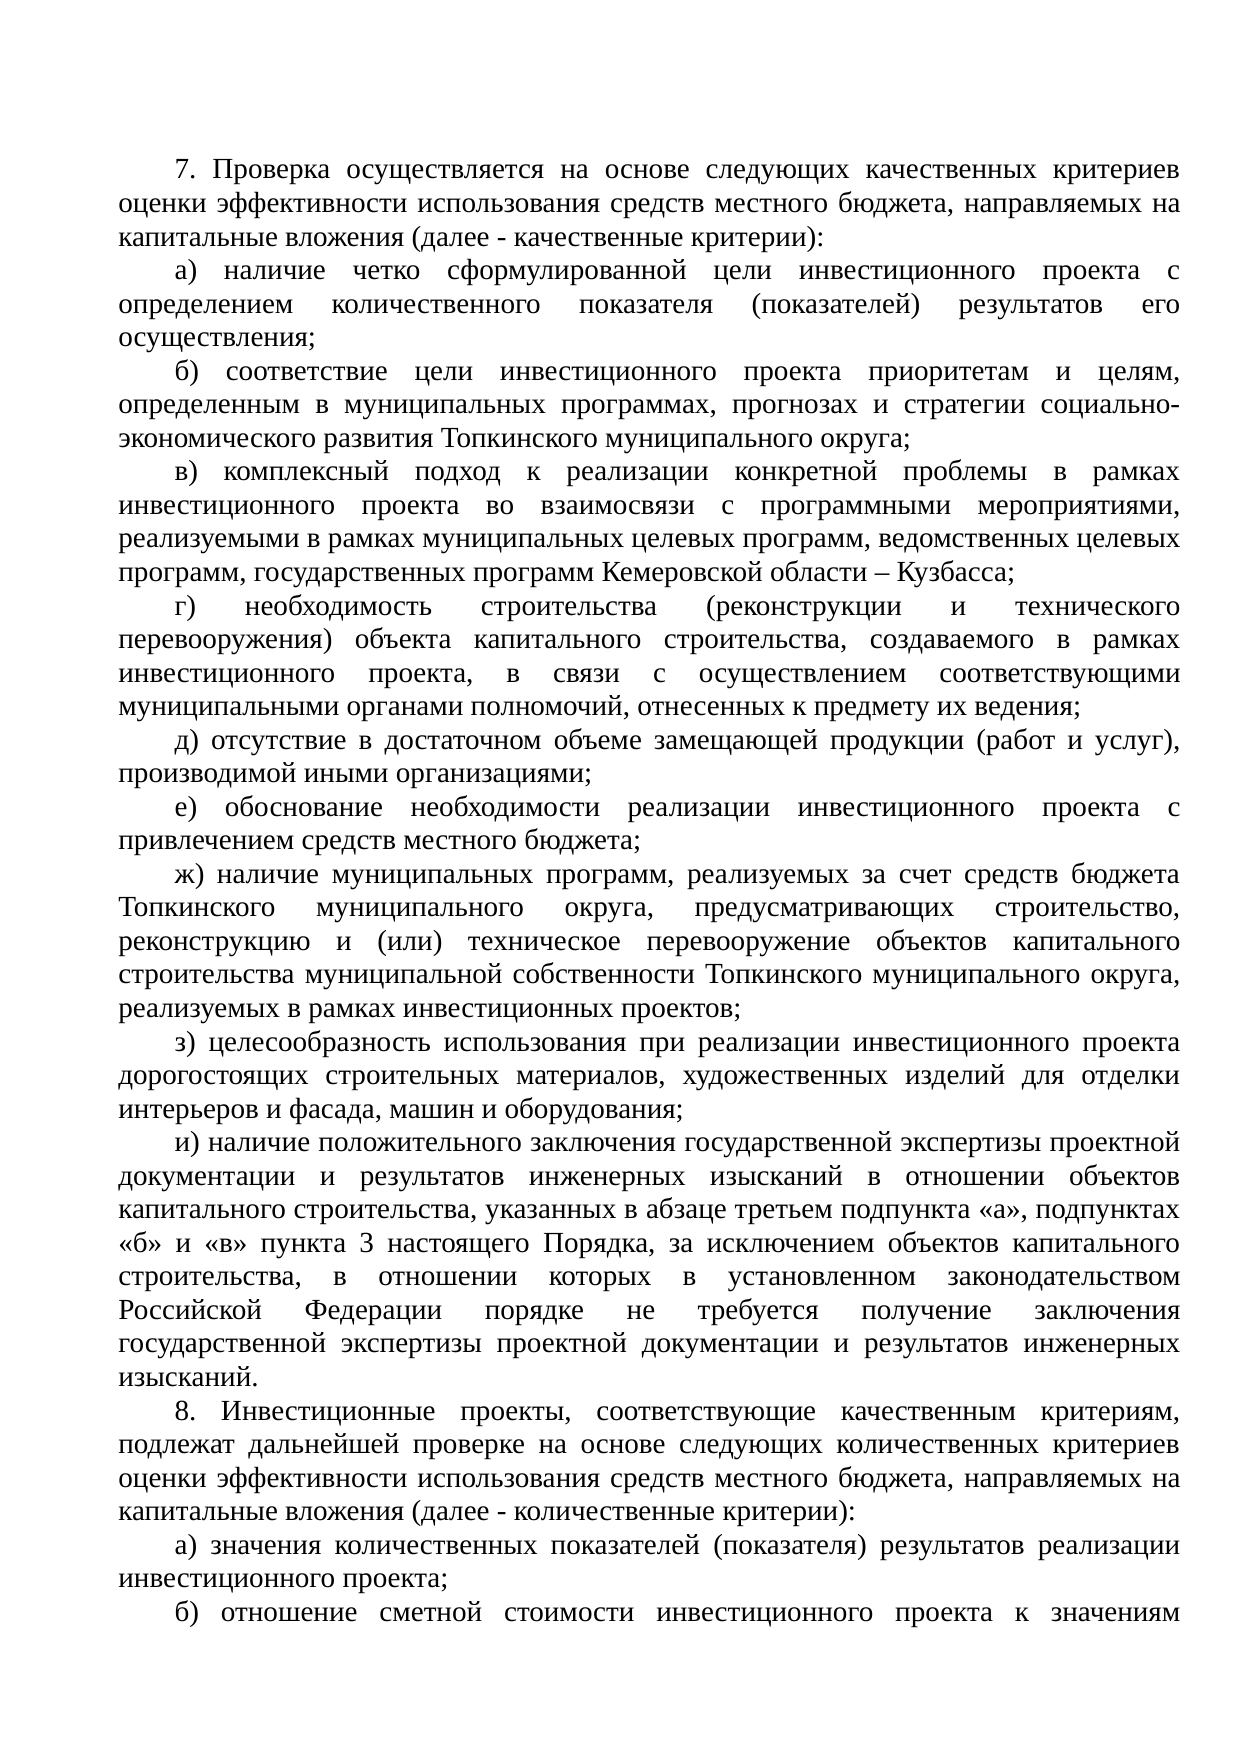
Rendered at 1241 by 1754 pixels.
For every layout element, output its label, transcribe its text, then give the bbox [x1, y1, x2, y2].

text и) наличие положительного заключения государственной экспертизы проектной документации и результатов инженерных изысканий в отношении объектов капитального строительства, указанных в абзаце третьем подпункта «а», подпунктах «б» и «в» пункта 3 настоящего Порядка, за исключением объектов капитального строительства, в отношении которых в установленном законодательством Российской Федерации порядке не требуется получение заключения государственной экспертизы проектной документации и результатов инженерных изысканий. [118, 1124, 1181, 1393]
text е) обоснование необходимости реализации инвестиционного проекта с привлечением средств местного бюджета; [118, 789, 1181, 856]
text д) отсутствие в достаточном объеме замещающей продукции (работ и услуг), производимой иными организациями; [118, 722, 1181, 789]
text 8. Инвестиционные проекты, соответствующие качественным критериям, подлежат дальнейшей проверке на основе следующих количественных критериев оценки эффективности использования средств местного бюджета, направляемых на капитальные вложения (далее - количественные критерии): [118, 1393, 1181, 1527]
text 7. Проверка осуществляется на основе следующих качественных критериев оценки эффективности использования средств местного бюджета, направляемых на капитальные вложения (далее - качественные критерии): [118, 152, 1181, 252]
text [118, 1594, 1181, 1627]
text а) наличие четко сформулированной цели инвестиционного проекта с определением количественного показателя (показателей) результатов его осуществления; [118, 252, 1181, 353]
text ж) наличие муниципальных программ, реализуемых за счет средств бюджета Топкинского муниципального округа, предусматривающих строительство, реконструкцию и (или) техническое перевооружение объектов капитального строительства муниципальной собственности Топкинского муниципального округа, реализуемых в рамках инвестиционных проектов; [118, 856, 1181, 1024]
text б) соответствие цели инвестиционного проекта приоритетам и целям, определенным в муниципальных программах, прогнозах и стратегии социально-экономического развития Топкинского муниципального округа; [118, 353, 1181, 453]
text г) необходимость строительства (реконструкции и технического перевооружения) объекта капитального строительства, создаваемого в рамках инвестиционного проекта, в связи с осуществлением соответствующими муниципальными органами полномочий, отнесенных к предмету их ведения; [118, 588, 1181, 722]
text з) целесообразность использования при реализации инвестиционного проекта дорогостоящих строительных материалов, художественных изделий для отделки интерьеров и фасада, машин и оборудования; [118, 1024, 1181, 1124]
text в) комплексный подход к реализации конкретной проблемы в рамках инвестиционного проекта во взаимосвязи с программными мероприятиями, реализуемыми в рамках муниципальных целевых программ, ведомственных целевых программ, государственных программ Кемеровской области – Кузбасса; [118, 453, 1181, 588]
text а) значения количественных показателей (показателя) результатов реализации инвестиционного проекта; [118, 1527, 1181, 1594]
